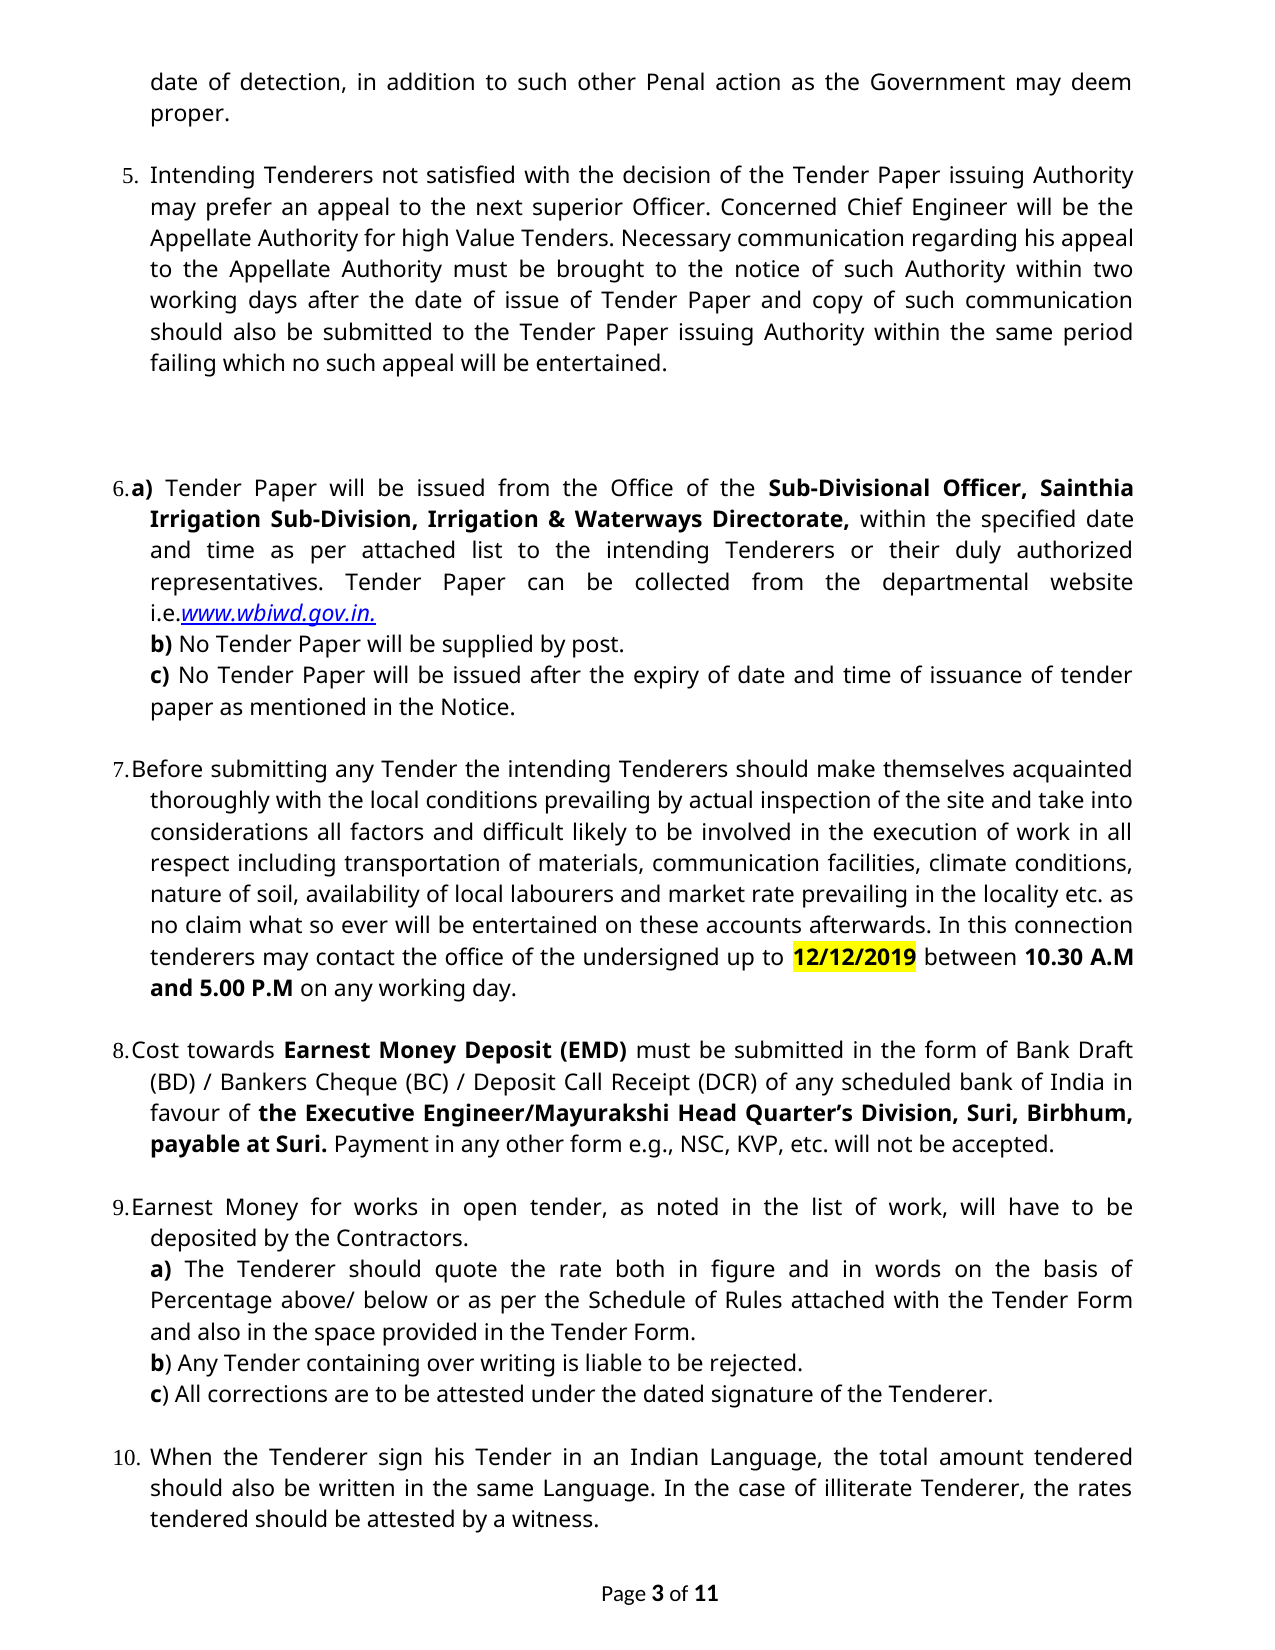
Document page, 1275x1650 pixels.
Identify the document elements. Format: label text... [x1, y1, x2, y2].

list Earnest Money for works in open tender, as noted in the list of work, will have to be deposited by the Contractors. [112, 1191, 1134, 1253]
text b) No Tender Paper will be supplied by post. [150, 628, 1134, 659]
list a) Tender Paper will be issued from the Office of the Sub-Divisional Officer, Sainthia Irrigation Sub-Division, Irrigation & Waterways Directorate, within the specified date and time as per attached list to the intending Tenderers or their duly authorized representatives. Tender Paper can be collected from the departmental website i.e.www.wbiwd.gov.in. [112, 472, 1134, 628]
text c) No Tender Paper will be issued after the expiry of date and time of issuance of tender paper as mentioned in the Notice. [150, 659, 1134, 722]
list c) All corrections are to be attested under the dated signature of the Tenderer. [150, 1378, 1134, 1409]
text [150, 66, 1134, 128]
list When the Tenderer sign his Tender in an Indian Language, the total amount tendered should also be written in the same Language. In the case of illiterate Tenderer, the rates tendered should be attested by a witness. [112, 1441, 1134, 1534]
list Cost towards Earnest Money Deposit (EMD) must be submitted in the form of Bank Draft (BD) / Bankers Cheque (BC) / Deposit Call Receipt (DCR) of any scheduled bank of India in favour of the Executive Engineer/Mayurakshi Head Quarter’s Division, Suri, Birbhum, payable at Suri. Payment in any other form e.g., NSC, KVP, etc. will not be accepted. [112, 1034, 1134, 1159]
list b) Any Tender containing over writing is liable to be rejected. [150, 1347, 1134, 1378]
list Intending Tenderers not satisfied with the decision of the Tender Paper issuing Authority may prefer an appeal to the next superior Officer. Concerned Chief Engineer will be the Appellate Authority for high Value Tenders. Necessary communication regarding his appeal to the Appellate Authority must be brought to the notice of such Authority within two working days after the date of issue of Tender Paper and copy of such communication should also be submitted to the Tender Paper issuing Authority within the same period failing which no such appeal will be entertained. [122, 159, 1134, 378]
list Before submitting any Tender the intending Tenderers should make themselves acquainted thoroughly with the local conditions prevailing by actual inspection of the site and take into considerations all factors and difficult likely to be involved in the execution of work in all respect including transportation of materials, communication facilities, climate conditions, nature of soil, availability of local labourers and market rate prevailing in the locality etc. as no claim what so ever will be entertained on these accounts afterwards. In this connection tenderers may contact the office of the undersigned up to 12/12/2019 between 10.30 A.M and 5.00 P.M on any working day. [112, 753, 1134, 1003]
list a) The Tenderer should quote the rate both in figure and in words on the basis of Percentage above/ below or as per the Schedule of Rules attached with the Tender Form and also in the space provided in the Tender Form. [150, 1253, 1134, 1347]
